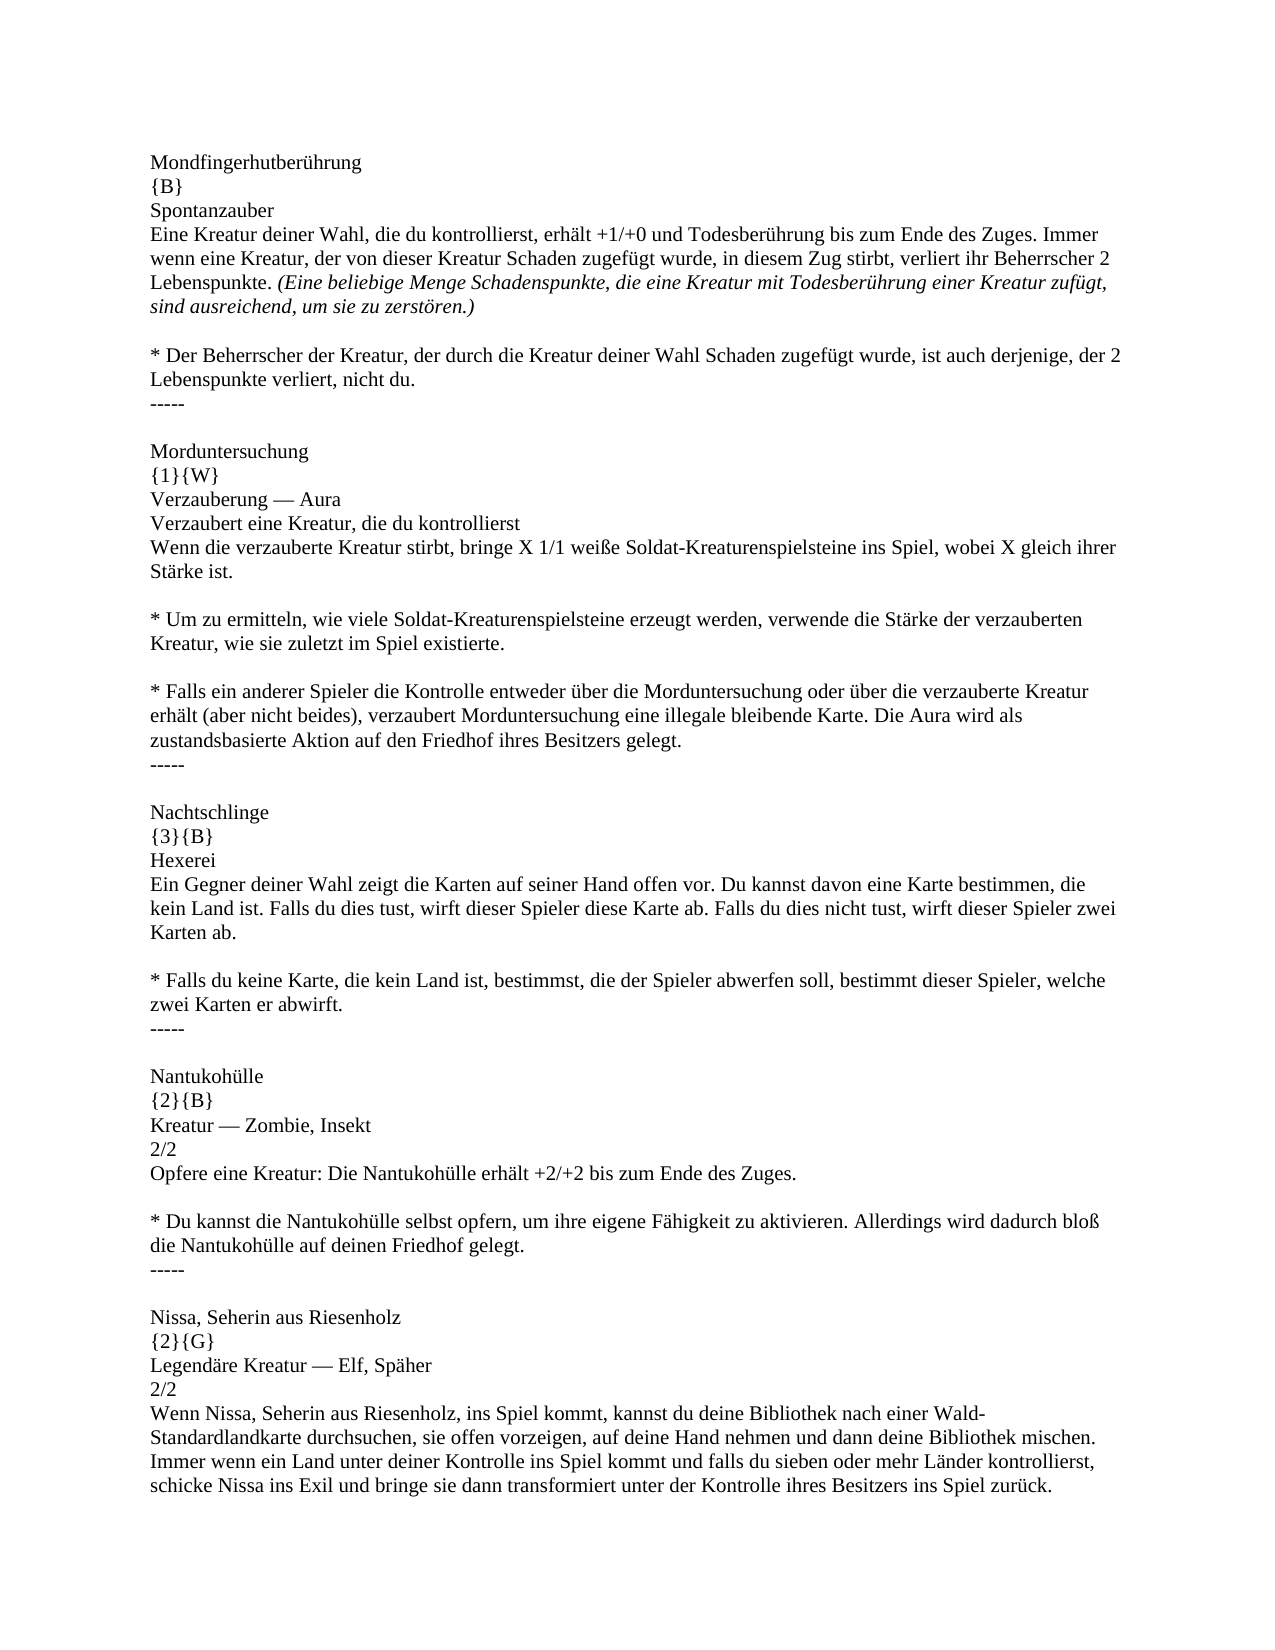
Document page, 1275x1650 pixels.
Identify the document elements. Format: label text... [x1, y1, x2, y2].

text Ein Gegner deiner Wahl zeigt die Karten auf seiner Hand offen vor. Du kannst davon eine Karte bestimmen, die kein Land ist. Falls du dies tust, wirft dieser Spieler diese Karte ab. Falls du dies nicht tust, wirft dieser Spieler zwei Karten ab. [150, 872, 1125, 944]
text Verzaubert eine Kreatur, die du kontrollierst [150, 511, 1125, 535]
text * Der Beherrscher der Kreatur, der durch die Kreatur deiner Wahl Schaden zugefügt wurde, ist auch derjenige, der 2 Lebenspunkte verliert, nicht du. [150, 342, 1125, 391]
text Morduntersuchung [150, 439, 1125, 463]
text {2}{G} [150, 1329, 1125, 1353]
text 2/2 [150, 1137, 1125, 1161]
text Wenn die verzauberte Kreatur stirbt, bringe X 1/1 weiße Soldat-Kreaturenspielsteine ins Spiel, wobei X gleich ihrer Stärke ist. [150, 535, 1125, 583]
text 2/2 [150, 1377, 1125, 1401]
text ----- [150, 1257, 1125, 1281]
text * Du kannst die Nantukohülle selbst opfern, um ihre eigene Fähigkeit zu aktivieren. Allerdings wird dadurch bloß die Nantukohülle auf deinen Friedhof gelegt. [150, 1209, 1125, 1257]
text {3}{B} [150, 824, 1125, 848]
text Mondfingerhutberührung [150, 150, 1125, 174]
text Eine Kreatur deiner Wahl, die du kontrollierst, erhält +1/+0 und Todesberührung bis zum Ende des Zuges. Immer wenn eine Kreatur, der von dieser Kreatur Schaden zugefügt wurde, in diesem Zug stirbt, verliert ihr Beherrscher 2 Lebenspunkte. (Eine beliebige Menge Schadenspunkte, die eine Kreatur mit Todesberührung einer Kreatur zufügt, sind ausreichend, um sie zu zerstören.) [150, 222, 1125, 318]
text Nachtschlinge [150, 800, 1125, 824]
text * Falls du keine Karte, die kein Land ist, bestimmst, die der Spieler abwerfen soll, bestimmt dieser Spieler, welche zwei Karten er abwirft. [150, 968, 1125, 1016]
text Opfere eine Kreatur: Die Nantukohülle erhält +2/+2 bis zum Ende des Zuges. [150, 1161, 1125, 1185]
text {2}{B} [150, 1088, 1125, 1112]
text Nissa, Seherin aus Riesenholz [150, 1305, 1125, 1329]
text Spontanzauber [150, 198, 1125, 222]
text Wenn Nissa, Seherin aus Riesenholz, ins Spiel kommt, kannst du deine Bibliothek nach einer Wald-Standardlandkarte durchsuchen, sie offen vorzeigen, auf deine Hand nehmen und dann deine Bibliothek mischen. [150, 1401, 1125, 1449]
text * Um zu ermitteln, wie viele Soldat-Kreaturenspielsteine erzeugt werden, verwende die Stärke der verzauberten Kreatur, wie sie zuletzt im Spiel existierte. [150, 607, 1125, 655]
text {B} [150, 174, 1125, 198]
text Immer wenn ein Land unter deiner Kontrolle ins Spiel kommt und falls du sieben oder mehr Länder kontrollierst, schicke Nissa ins Exil und bringe sie dann transformiert unter der Kontrolle ihres Besitzers ins Spiel zurück. [150, 1449, 1125, 1497]
text * Falls ein anderer Spieler die Kontrolle entweder über die Morduntersuchung oder über die verzauberte Kreatur erhält (aber nicht beides), verzaubert Morduntersuchung eine illegale bleibende Karte. Die Aura wird als zustandsbasierte Aktion auf den Friedhof ihres Besitzers gelegt. [150, 679, 1125, 752]
text Legendäre Kreatur — Elf, Späher [150, 1353, 1125, 1377]
text Nantukohülle [150, 1064, 1125, 1088]
text ----- [150, 391, 1125, 415]
text ----- [150, 1016, 1125, 1040]
text Hexerei [150, 848, 1125, 872]
text Kreatur — Zombie, Insekt [150, 1112, 1125, 1137]
text Verzauberung — Aura [150, 487, 1125, 511]
text {1}{W} [150, 463, 1125, 487]
text ----- [150, 752, 1125, 776]
